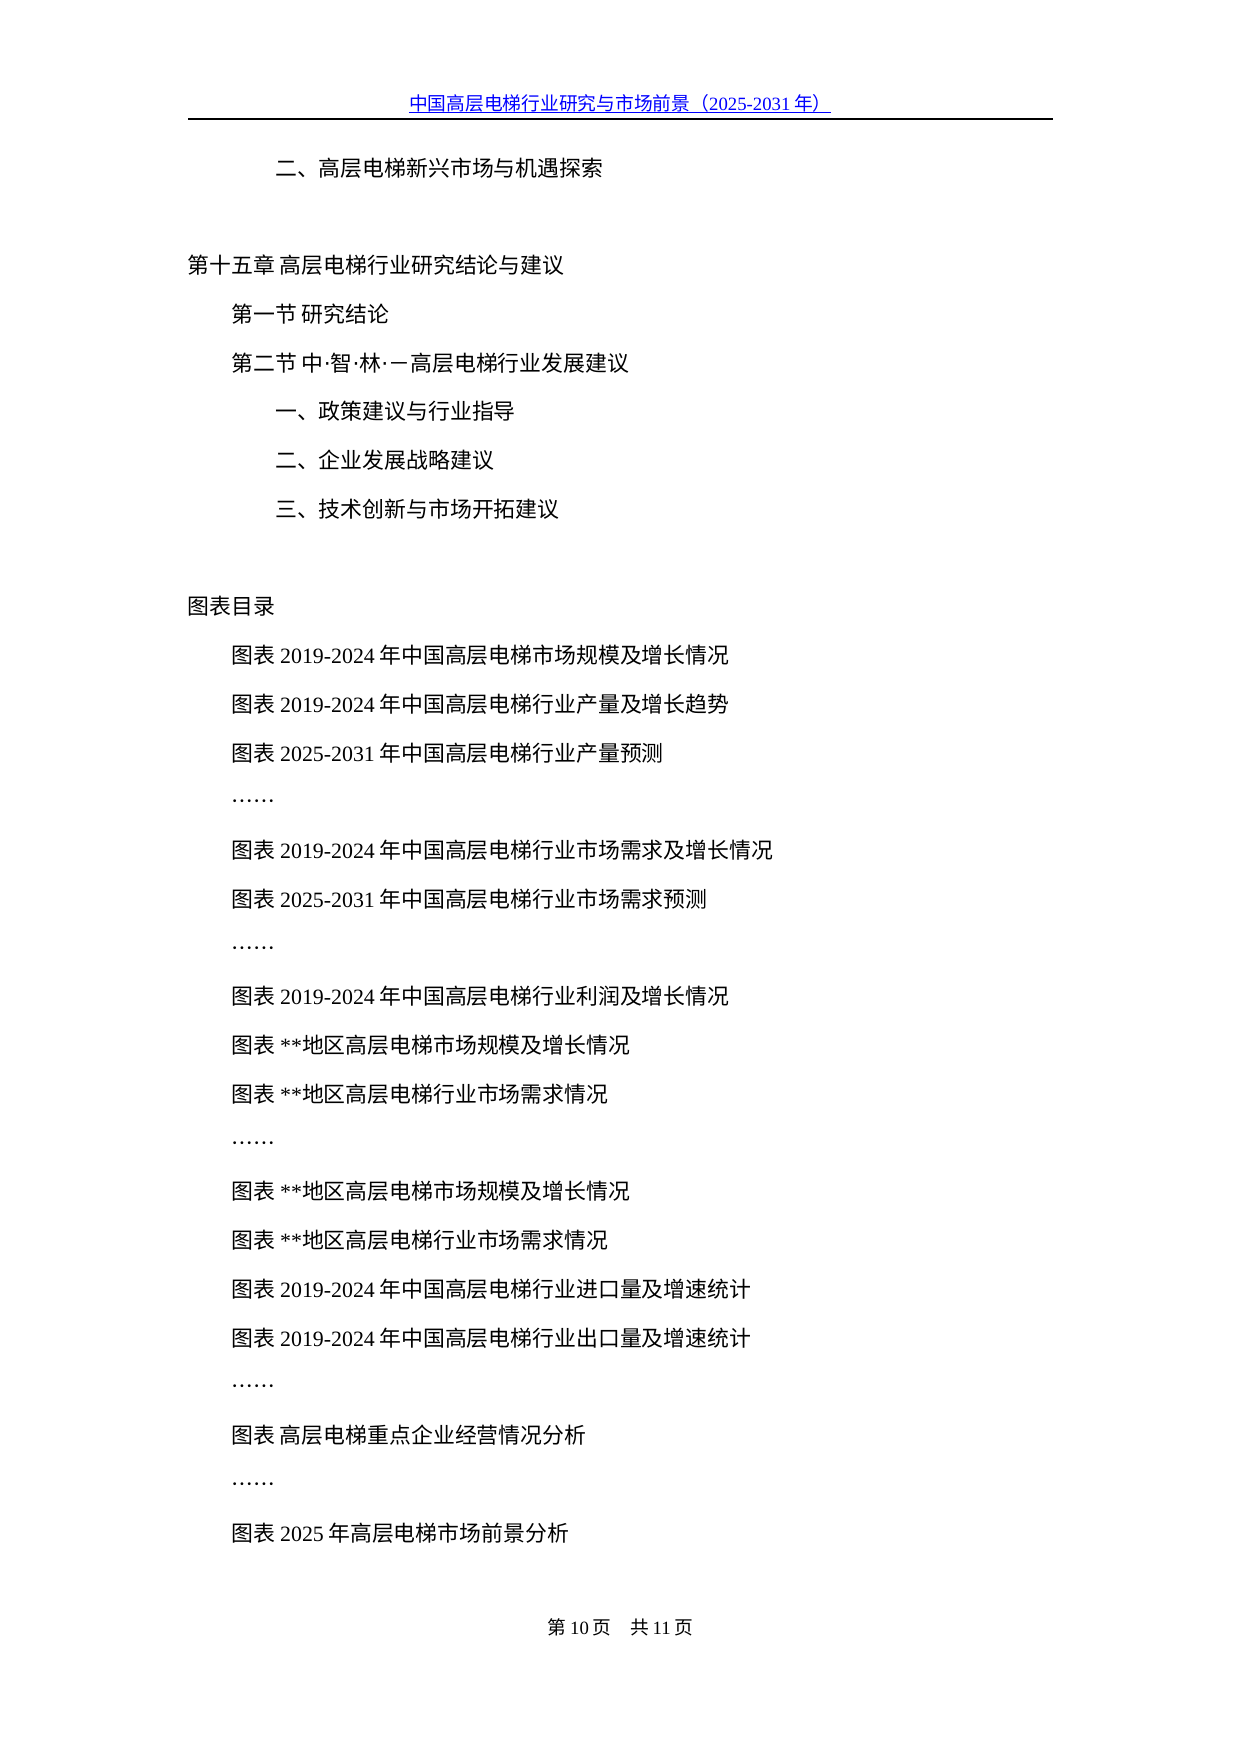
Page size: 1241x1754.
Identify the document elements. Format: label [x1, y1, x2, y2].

text [187, 150, 1053, 1548]
